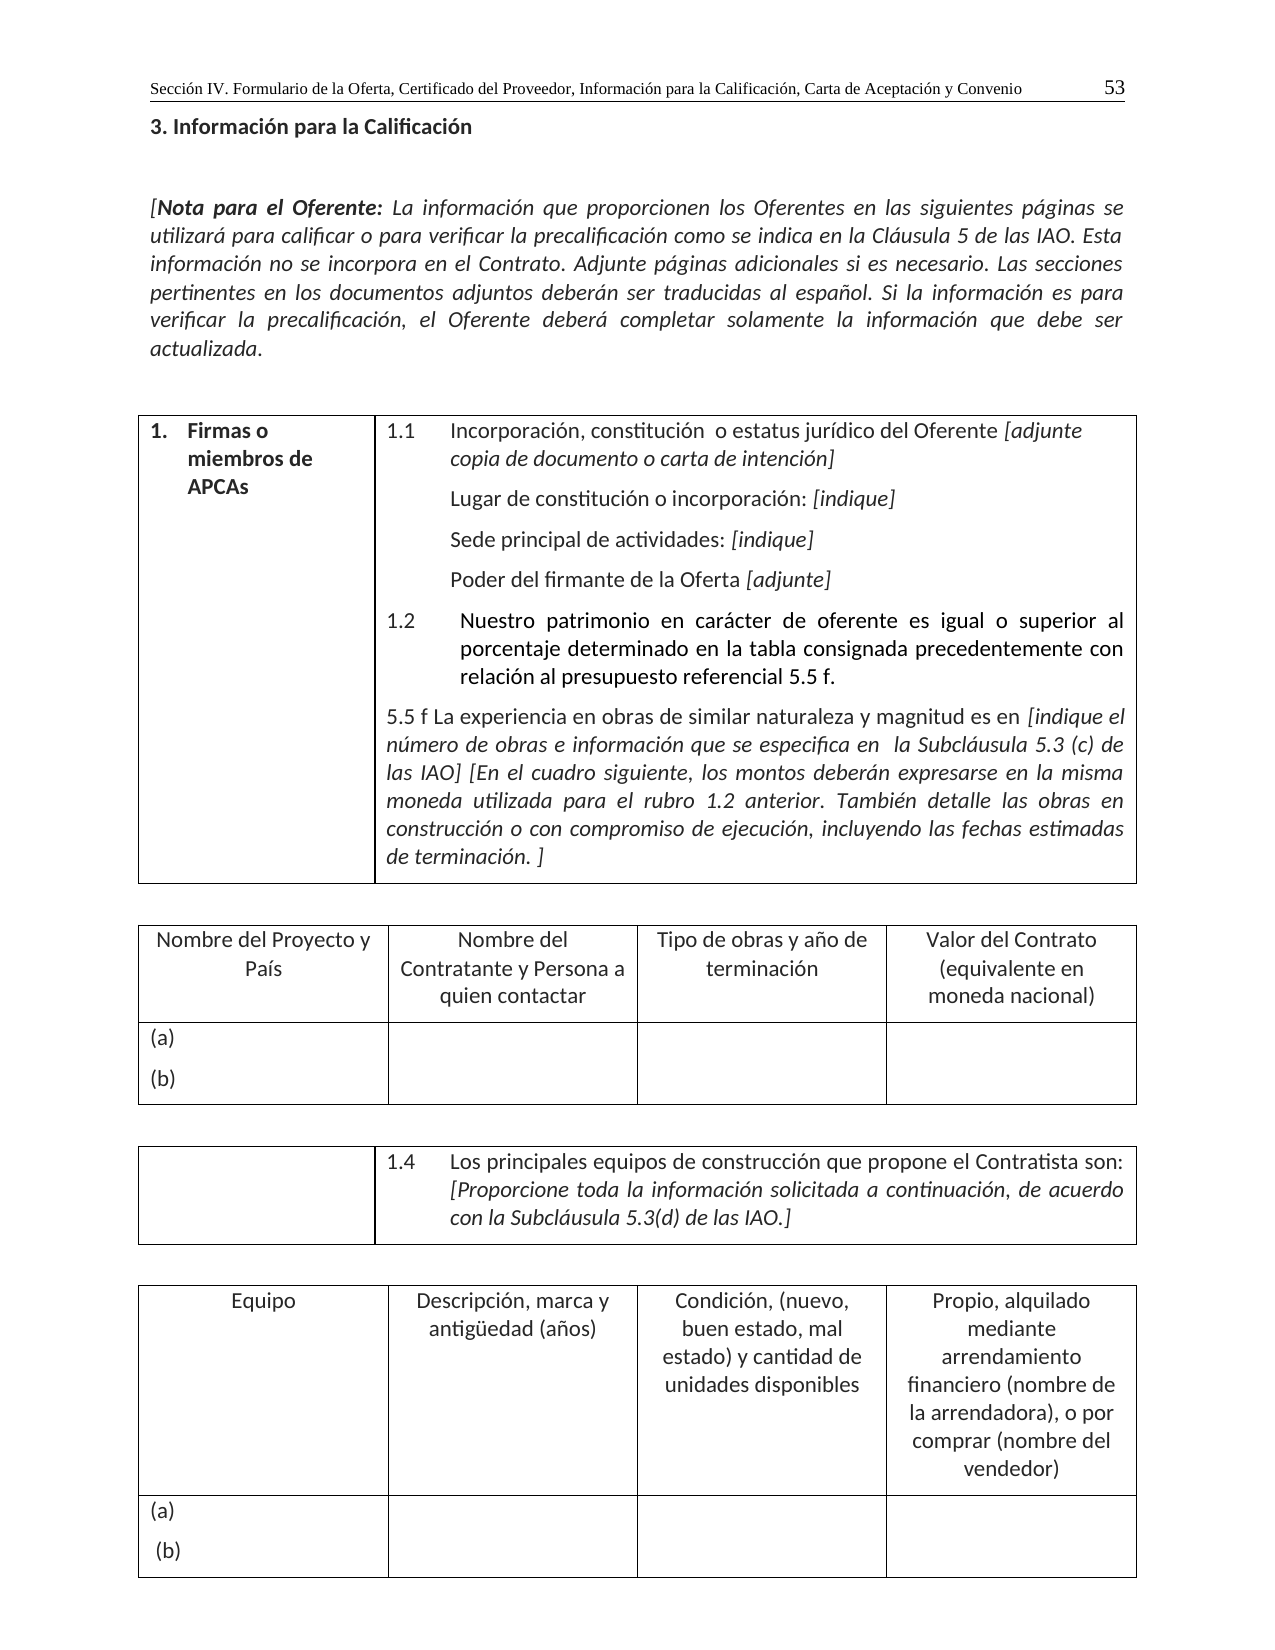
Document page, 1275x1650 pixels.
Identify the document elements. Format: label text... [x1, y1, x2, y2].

table_cell (a) (b) [139, 1496, 388, 1577]
table_header Descripción, marca y antigüedad (años) [389, 1286, 637, 1495]
table_header Condición, (nuevo, buen estado, mal estado) y cantidad de unidades disponibles [638, 1286, 886, 1495]
table_header [139, 1147, 374, 1243]
table_cell (a) (b) [139, 1023, 388, 1104]
table_cell [638, 1496, 886, 1577]
table_cell [389, 1023, 637, 1104]
table_header Propio, alquilado mediante arrendamiento financiero (nombre de la arrendadora), o por comprar (nombre del vendedor) [887, 1286, 1136, 1495]
text 3. Información para la Calificación [150, 112, 1125, 141]
table_header Incorporación, constitución o estatus jurídico del Oferente [adjunte copia de documento o carta de intención] Lugar de constitución o incorporación: [indique] Sede principal de actividades: [indique] Poder del firmante de la Oferta [adjunte] 1.2 Nuestro patrimonio en carácter de oferente es igual o superior al porcentaje determinado en la tabla consignada precedentemente con relación al presupuesto referencial 5.5 f. 5.5 f La experiencia en obras de similar naturaleza y magnitud es en [indique el número de obras e información que se especifica en la Subcláusula 5.3 (c) de las IAO] [En el cuadro siguiente, los montos deberán expresarse en la misma moneda utilizada para el rubro 1.2 anterior. También detalle las obras en construcción o con compromiso de ejecución, incluyendo las fechas estimadas de terminación. ] [376, 416, 1136, 883]
table_cell [638, 1023, 886, 1104]
table_header Valor del Contrato (equivalente en moneda nacional) [887, 926, 1136, 1022]
table_header 1. Firmas o miembros de APCAs [139, 416, 374, 883]
table_cell [887, 1023, 1136, 1104]
table_header Tipo de obras y año de terminación [638, 926, 886, 1022]
table_header Nombre del Proyecto y País [139, 926, 388, 1022]
text [Nota para el Oferente: La información que proporcionen los Oferentes en las siguientes páginas se utilizará para calificar o para verificar la precalificación como se indica en la Cláusula 5 de las IAO. Esta información no se incorpora en el Contrato. Adjunte páginas adicionales si es necesario. Las secciones pertinentes en los documentos adjuntos deberán ser traducidas al español. Si la información es para verificar la precalificación, el Oferente deberá completar solamente la información que debe ser actualizada. [150, 193, 1125, 362]
table_header 1.4 Los principales equipos de construcción que propone el Contratista son: [Proporcione toda la información solicitada a continuación, de acuerdo con la Subcláusula 5.3(d) de las IAO.] [376, 1147, 1136, 1243]
table_header Nombre del Contratante y Persona a quien contactar [389, 926, 637, 1022]
table_header Equipo [139, 1286, 388, 1495]
table_cell [887, 1496, 1136, 1577]
table_cell [389, 1496, 637, 1577]
